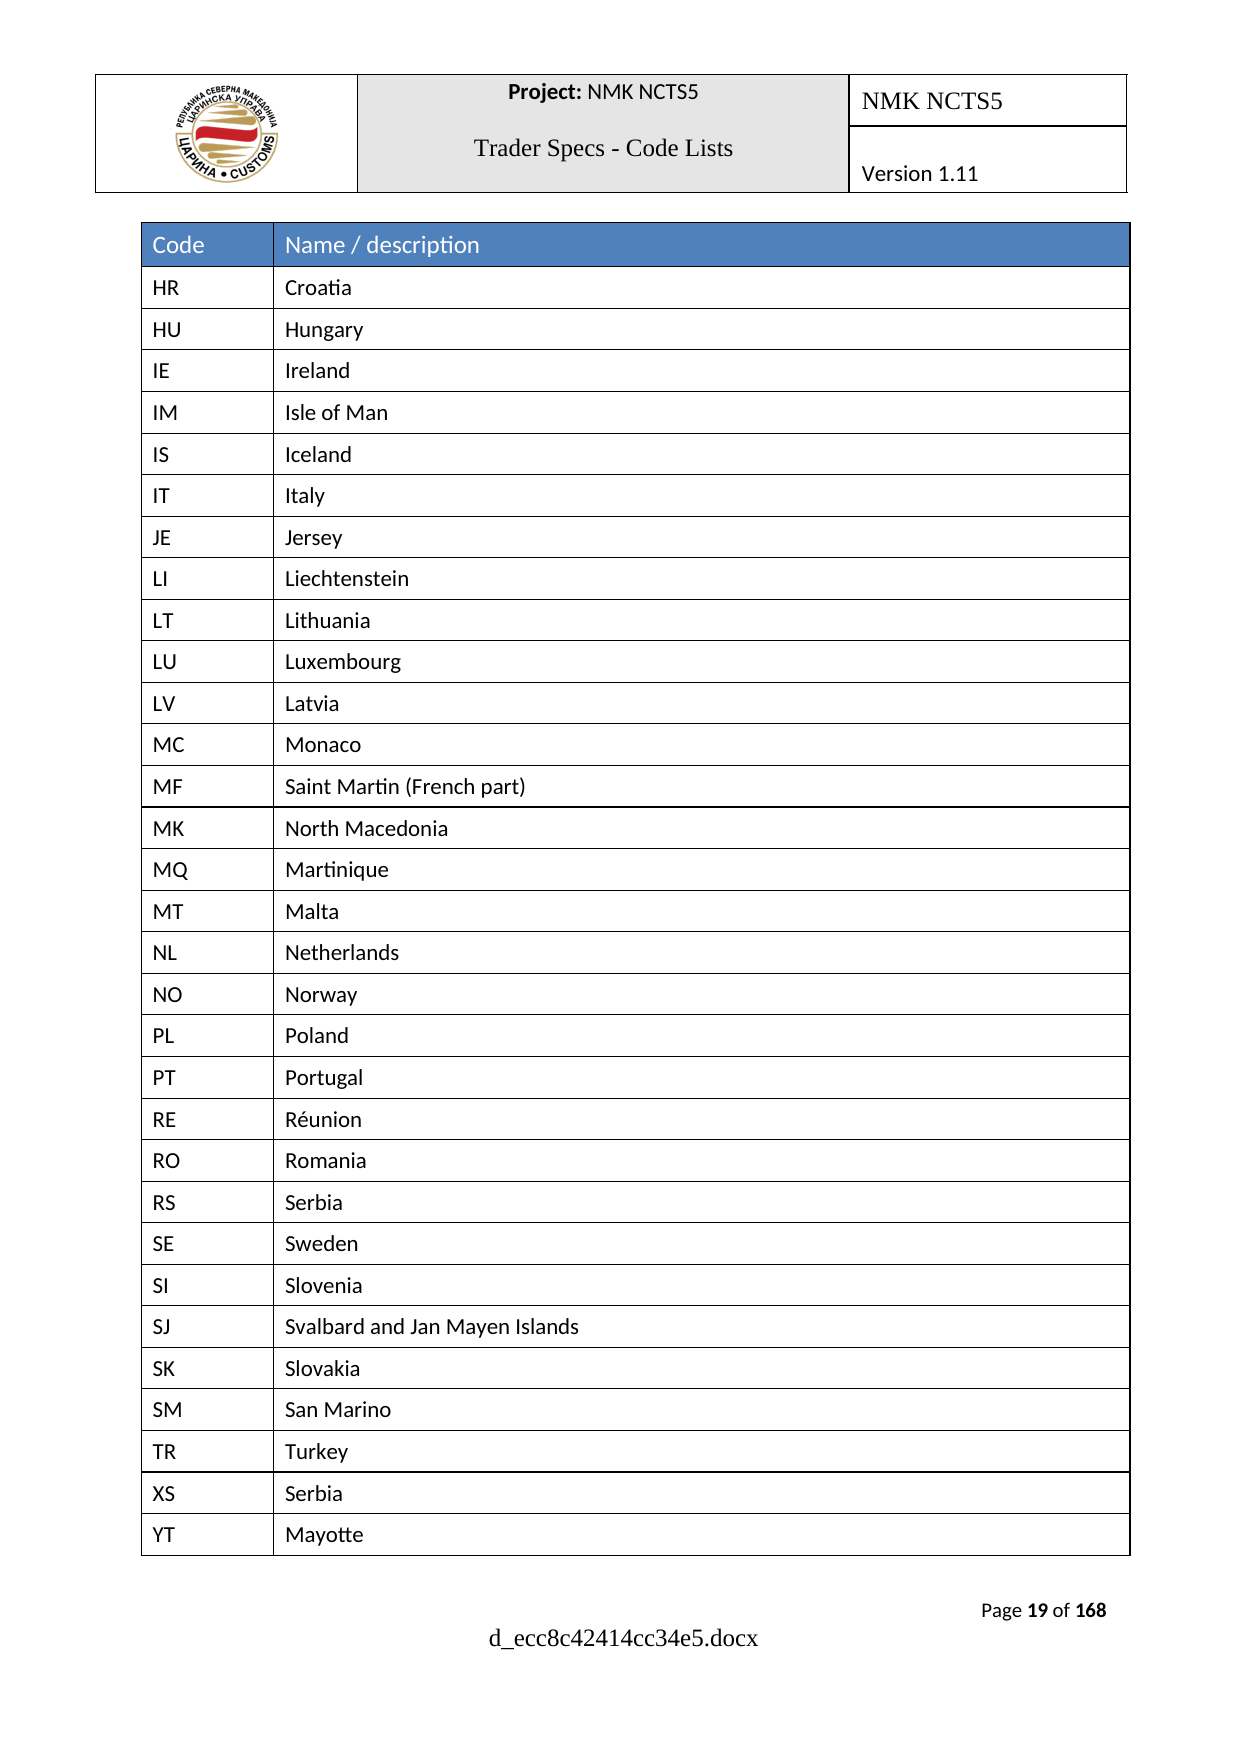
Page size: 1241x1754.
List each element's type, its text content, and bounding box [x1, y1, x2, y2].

picture [169, 75, 284, 192]
table_cell PL [142, 1015, 273, 1056]
table_cell Serbia [274, 1182, 1129, 1222]
table_cell Romania [274, 1140, 1129, 1181]
table_cell Turkey [274, 1431, 1129, 1471]
table_cell Poland [274, 1015, 1129, 1056]
table_cell Jersey [274, 517, 1129, 557]
table_cell MF [142, 766, 273, 806]
table_cell Slovakia [274, 1348, 1129, 1388]
table_cell Saint Martin (French part) [274, 766, 1129, 806]
table_cell SI [142, 1265, 273, 1305]
table_cell LT [142, 600, 273, 640]
table_cell Serbia [274, 1473, 1129, 1513]
table_cell IT [142, 475, 273, 516]
table_cell MT [142, 891, 273, 931]
table_cell Svalbard and Jan Mayen Islands [274, 1306, 1129, 1347]
table_cell JE [142, 517, 273, 557]
table_cell RS [142, 1182, 273, 1222]
table_cell TR [142, 1431, 273, 1471]
table_cell Croatia [274, 267, 1129, 308]
table_cell Netherlands [274, 932, 1129, 973]
table_cell Monaco [274, 724, 1129, 765]
table_cell Italy [274, 475, 1129, 516]
table_cell MK [142, 808, 273, 848]
table_cell SJ [142, 1306, 273, 1347]
table_cell NO [142, 974, 273, 1014]
table_cell Ireland [274, 350, 1129, 391]
table_cell Martinique [274, 849, 1129, 889]
table_cell Portugal [274, 1057, 1129, 1097]
table_cell HR [142, 267, 273, 308]
table_cell Hungary [274, 309, 1129, 349]
table_cell Sweden [274, 1223, 1129, 1264]
table_cell North Macedonia [274, 808, 1129, 848]
table_cell IE [142, 350, 273, 391]
table_cell HU [142, 309, 273, 349]
table_cell SK [142, 1348, 273, 1388]
table_cell Latvia [274, 683, 1129, 723]
table_cell LI [142, 558, 273, 599]
table_cell RE [142, 1099, 273, 1139]
table_cell Mayotte [274, 1514, 1129, 1554]
table_cell LV [142, 683, 273, 723]
table_cell NL [142, 932, 273, 973]
table_cell MQ [142, 849, 273, 889]
table_cell YT [142, 1514, 273, 1554]
table_cell MC [142, 724, 273, 765]
table_cell Isle of Man [274, 392, 1129, 432]
table_cell Iceland [274, 434, 1129, 474]
table_cell IS [142, 434, 273, 474]
table_cell Luxembourg [274, 641, 1129, 682]
table_cell Réunion [274, 1099, 1129, 1139]
table_cell Slovenia [274, 1265, 1129, 1305]
table_cell LU [142, 641, 273, 682]
table_cell Liechtenstein [274, 558, 1129, 599]
table_cell PT [142, 1057, 273, 1097]
table_cell Malta [274, 891, 1129, 931]
table_header Code [142, 223, 273, 266]
table_header Name / description [274, 223, 1129, 266]
table_cell Lithuania [274, 600, 1129, 640]
table_cell SM [142, 1389, 273, 1430]
table_cell IM [142, 392, 273, 432]
table_cell RO [142, 1140, 273, 1181]
table_cell XS [142, 1473, 273, 1513]
table_cell San Marino [274, 1389, 1129, 1430]
table_cell Norway [274, 974, 1129, 1014]
table_cell SE [142, 1223, 273, 1264]
